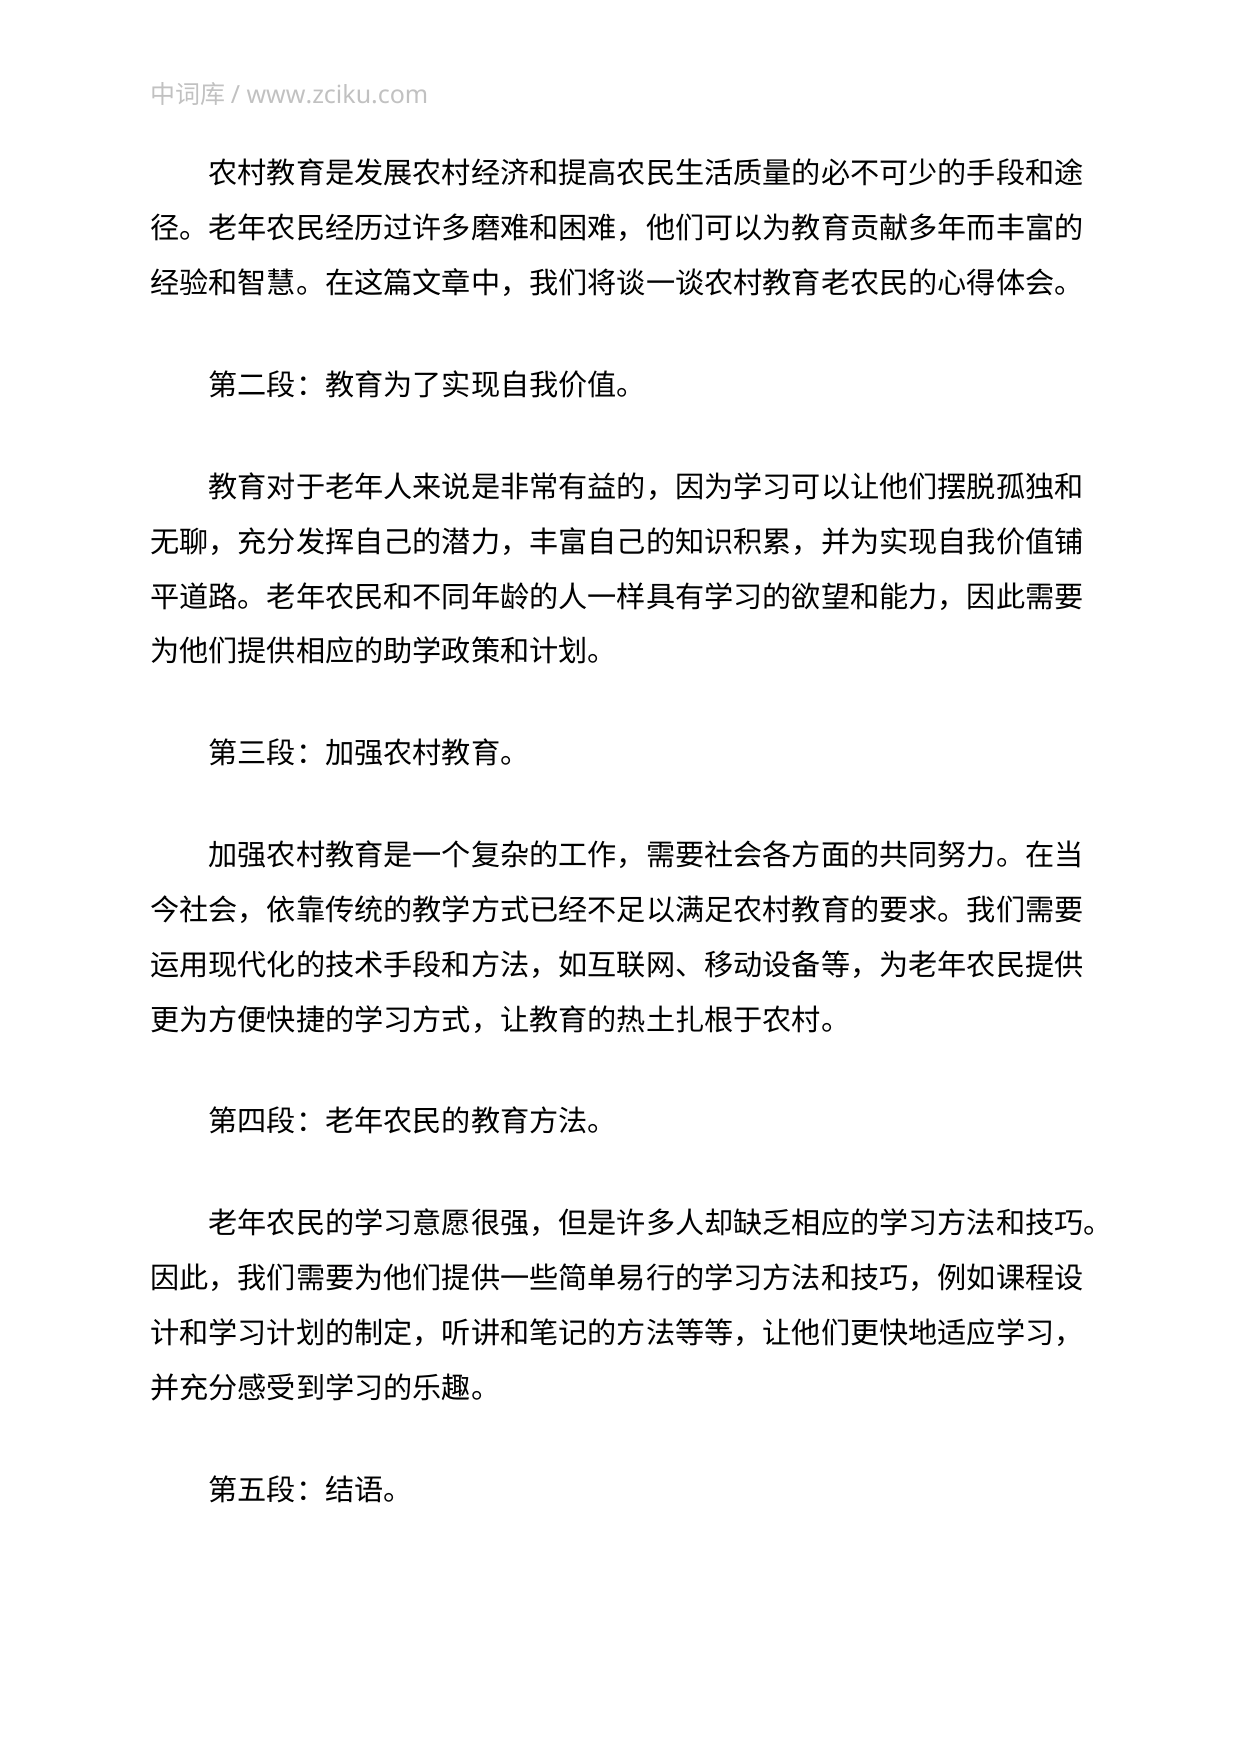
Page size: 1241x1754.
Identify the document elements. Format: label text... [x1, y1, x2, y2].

text 第二段：教育为了实现自我价值。 [150, 362, 1090, 404]
text 第五段：结语。 [150, 1466, 1090, 1508]
text 加强农村教育是一个复杂的工作，需要社会各方面的共同努力。在当今社会，依靠传统的教学方式已经不足以满足农村教育的要求。我们需要运用现代化的技术手段和方法，如互联网、移动设备等，为老年农民提供更为方便快捷的学习方式，让教育的热土扎根于农村。 [150, 832, 1090, 1038]
text 农村教育是发展农村经济和提高农民生活质量的必不可少的手段和途径。老年农民经历过许多磨难和困难，他们可以为教育贡献多年而丰富的经验和智慧。在这篇文章中，我们将谈一谈农村教育老农民的心得体会。 [150, 150, 1090, 302]
text 第三段：加强农村教育。 [150, 730, 1090, 772]
text 老年农民的学习意愿很强，但是许多人却缺乏相应的学习方法和技巧。因此，我们需要为他们提供一些简单易行的学习方法和技巧，例如课程设计和学习计划的制定，听讲和笔记的方法等等，让他们更快地适应学习，并充分感受到学习的乐趣。 [150, 1200, 1090, 1407]
text 教育对于老年人来说是非常有益的，因为学习可以让他们摆脱孤独和无聊，充分发挥自己的潜力，丰富自己的知识积累，并为实现自我价值铺平道路。老年农民和不同年龄的人一样具有学习的欲望和能力，因此需要为他们提供相应的助学政策和计划。 [150, 463, 1090, 670]
text 第四段：老年农民的教育方法。 [150, 1098, 1090, 1140]
